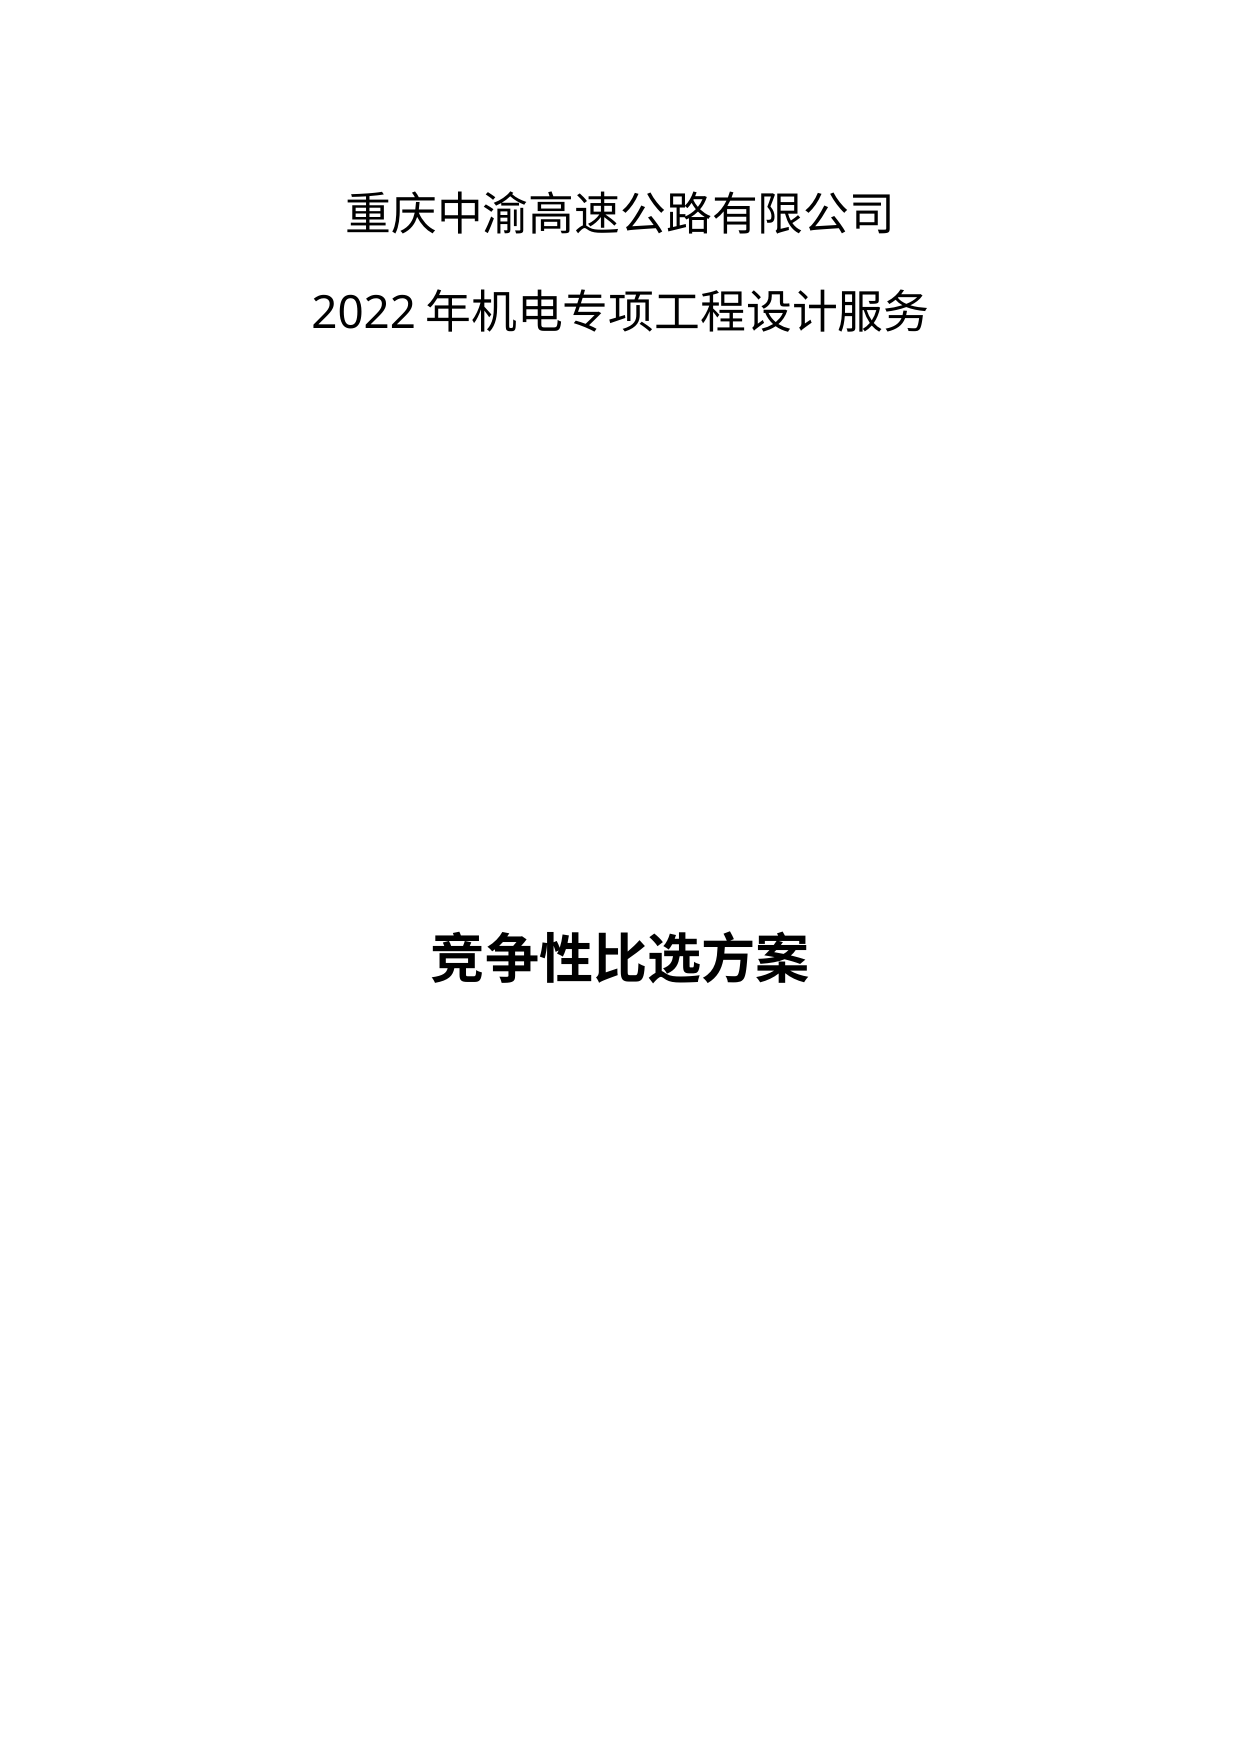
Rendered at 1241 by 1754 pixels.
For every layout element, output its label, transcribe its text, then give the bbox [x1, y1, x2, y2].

text 竞争性比选方案 [177, 906, 1063, 1004]
text 重庆中渝高速公路有限公司 [177, 162, 1063, 259]
text 2022年机电专项工程设计服务 [177, 259, 1063, 357]
